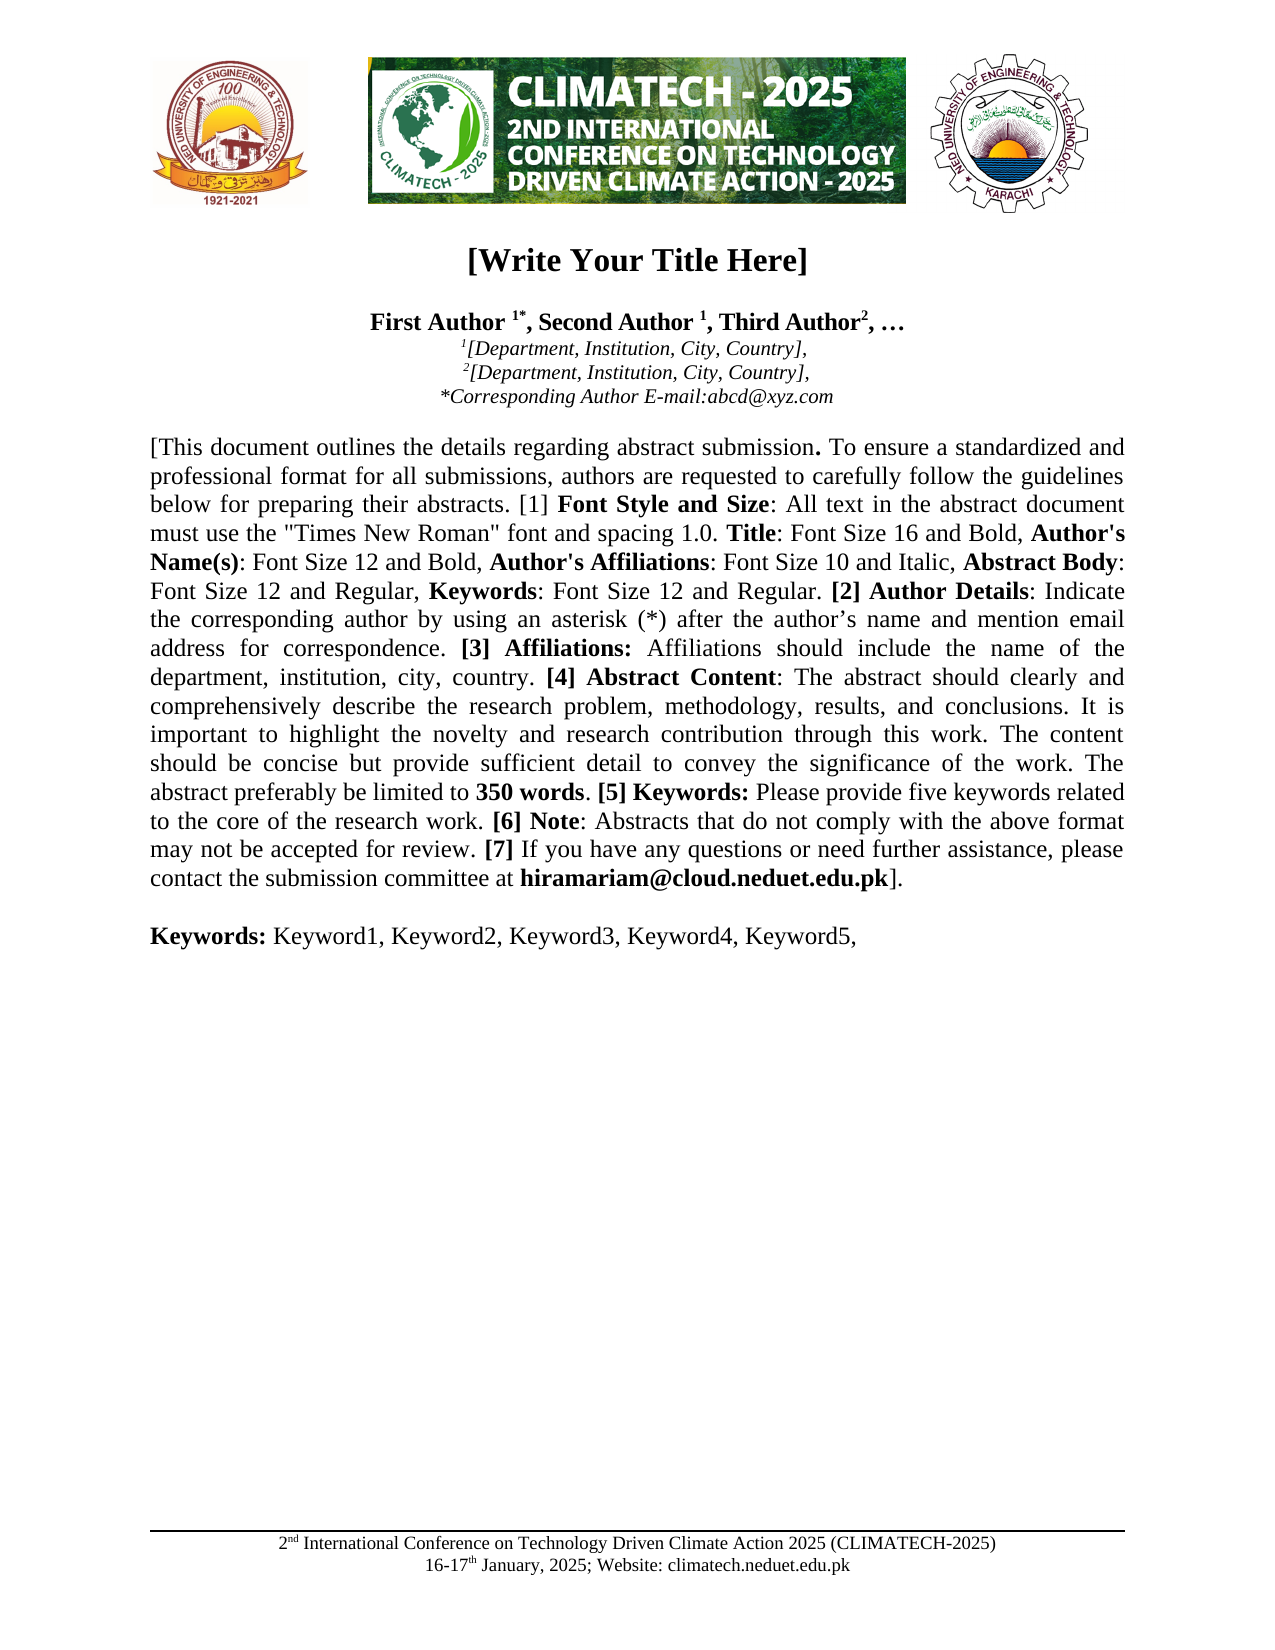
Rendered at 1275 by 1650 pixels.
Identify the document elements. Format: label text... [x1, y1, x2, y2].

text [Write Your Title Here] [150, 240, 1125, 278]
picture [368, 54, 1125, 213]
picture [150, 57, 310, 208]
text [This document outlines the details regarding abstract submission. To ensure a standardized and professional format for all submissions, authors are requested to carefully follow the guidelines below for preparing their abstracts. [1] Font Style and Size: All text in the abstract document must use the "Times New Roman" font and spacing 1.0. Title: Font Size 16 and Bold, Author's Name(s): Font Size 12 and Bold, Author's Affiliations: Font Size 10 and Italic, Abstract Body: Font Size 12 and Regular, Keywords: Font Size 12 and Regular. [2] Author Details: Indicate the corresponding author by using an asterisk (*) after the author’s name and mention email address for correspondence. [3] Affiliations: Affiliations should include the name of the department, institution, city, country. [4] Abstract Content: The abstract should clearly and comprehensively describe the research problem, methodology, results, and conclusions. It is important to highlight the novelty and research contribution through this work. The content should be concise but provide sufficient detail to convey the significance of the work. The abstract preferably be limited to 350 words. [5] Keywords: Please provide five keywords related to the core of the research work. [6] Note: Abstracts that do not comply with the above format may not be accepted for review. [7] If you have any questions or need further assistance, please contact the submission committee at hiramariam@cloud.neduet.edu.pk]. [150, 432, 1125, 892]
text First Author 1*, Second Author 1, Third Author2, … 1[Department, Institution, City, Country], 2[Department, Institution, City, Country], *Corresponding Author E-mail:abcd@xyz.com [150, 307, 1125, 408]
text Keywords: Keyword1, Keyword2, Keyword3, Keyword4, Keyword5, [150, 921, 1125, 949]
